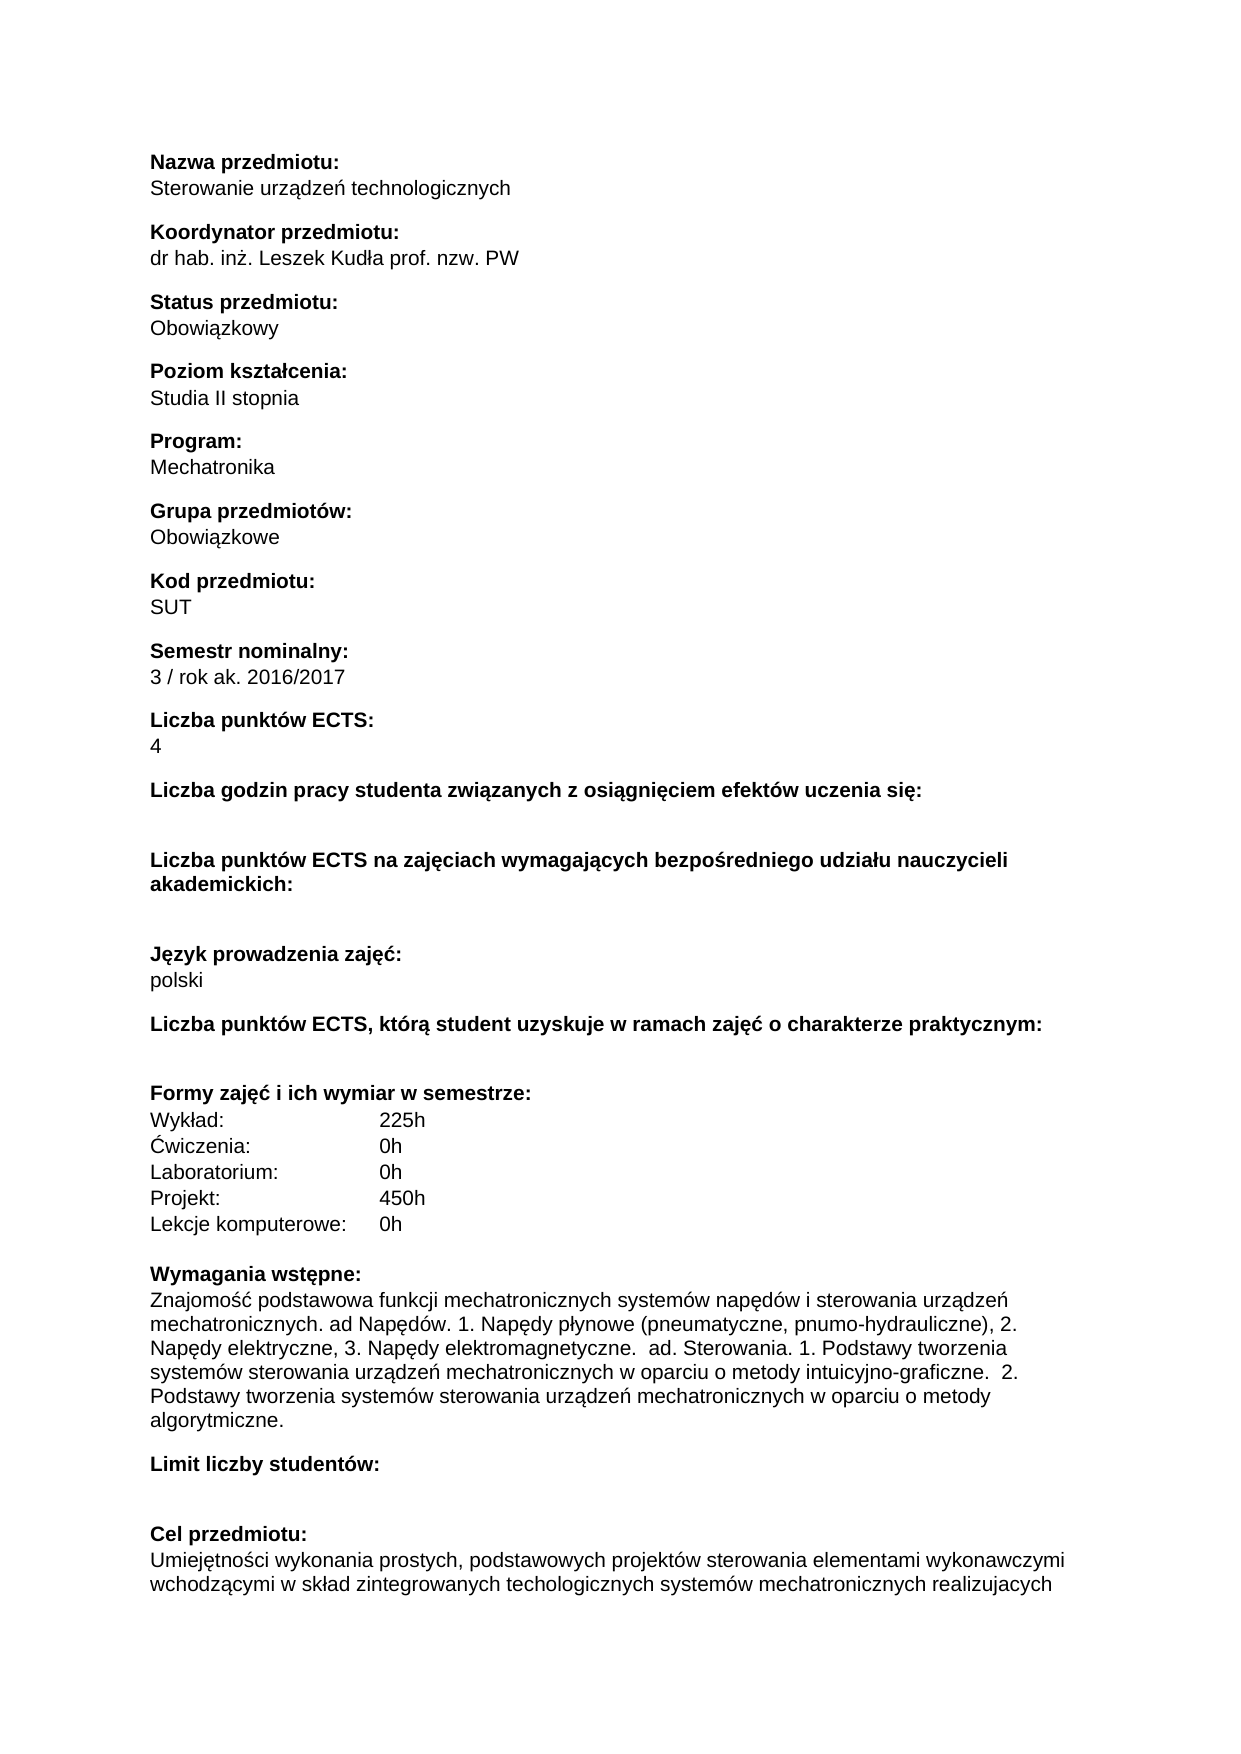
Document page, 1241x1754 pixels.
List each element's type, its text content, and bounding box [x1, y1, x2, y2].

text Program: [150, 429, 1090, 453]
table_header 225h [369, 1108, 597, 1132]
text Liczba godzin pracy studenta związanych z osiągnięciem efektów uczenia się: [150, 778, 1090, 802]
text Obowiązkowy [150, 316, 1090, 339]
text Limit liczby studentów: [150, 1452, 1090, 1476]
text Wymagania wstępne: [150, 1262, 1090, 1286]
table_cell 0h [369, 1210, 597, 1236]
table_cell Laboratorium: [140, 1160, 367, 1184]
text Studia II stopnia [150, 385, 1090, 409]
text Mechatronika [150, 455, 1090, 479]
text 4 [150, 734, 1090, 758]
text Obowiązkowe [150, 525, 1090, 549]
table_cell Ćwiczenia: [140, 1134, 367, 1158]
table_cell Projekt: [140, 1186, 367, 1210]
text Poziom kształcenia: [150, 359, 1090, 383]
text Liczba punktów ECTS, którą student uzyskuje w ramach zajęć o charakterze praktycznym: [150, 1011, 1090, 1035]
text Grupa przedmiotów: [150, 499, 1090, 523]
text Kod przedmiotu: [150, 569, 1090, 593]
text Nazwa przedmiotu: [150, 150, 1090, 174]
text Język prowadzenia zajęć: [150, 942, 1090, 966]
text Liczba punktów ECTS: [150, 708, 1090, 732]
text Koordynator przedmiotu: [150, 220, 1090, 244]
text dr hab. inż. Leszek Kudła prof. nzw. PW [150, 246, 1090, 270]
table_cell 450h [369, 1184, 597, 1210]
text Znajomość podstawowa funkcji mechatronicznych systemów napędów i sterowania urządzeń mechatronicznych. ad Napędów. 1. Napędy płynowe (pneumatyczne, pnumo-hydrauliczne), 2. Napędy elektryczne, 3. Napędy elektromagnetyczne. ad. Sterowania. 1. Podstawy tworzenia systemów sterowania urządzeń mechatronicznych w oparciu o metody intuicyjno-graficzne. 2. Podstawy tworzenia systemów sterowania urządzeń mechatronicznych w oparciu o metody algorytmiczne. [150, 1288, 1090, 1432]
text SUT [150, 595, 1090, 619]
text Status przedmiotu: [150, 289, 1090, 313]
table_cell Lekcje komputerowe: [140, 1212, 367, 1236]
text Cel przedmiotu: [150, 1521, 1090, 1545]
text Liczba punktów ECTS na zajęciach wymagających bezpośredniego udziału nauczycieli akademickich: [150, 848, 1090, 896]
table_cell 0h [369, 1158, 597, 1184]
table_header Wykład: [140, 1108, 367, 1132]
text 3 / rok ak. 2016/2017 [150, 664, 1090, 688]
text polski [150, 968, 1090, 992]
text Semestr nominalny: [150, 638, 1090, 662]
table_cell 0h [369, 1132, 597, 1158]
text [150, 1547, 1090, 1595]
text Sterowanie urządzeń technologicznych [150, 176, 1090, 200]
text Formy zajęć i ich wymiar w semestrze: [150, 1081, 1090, 1105]
